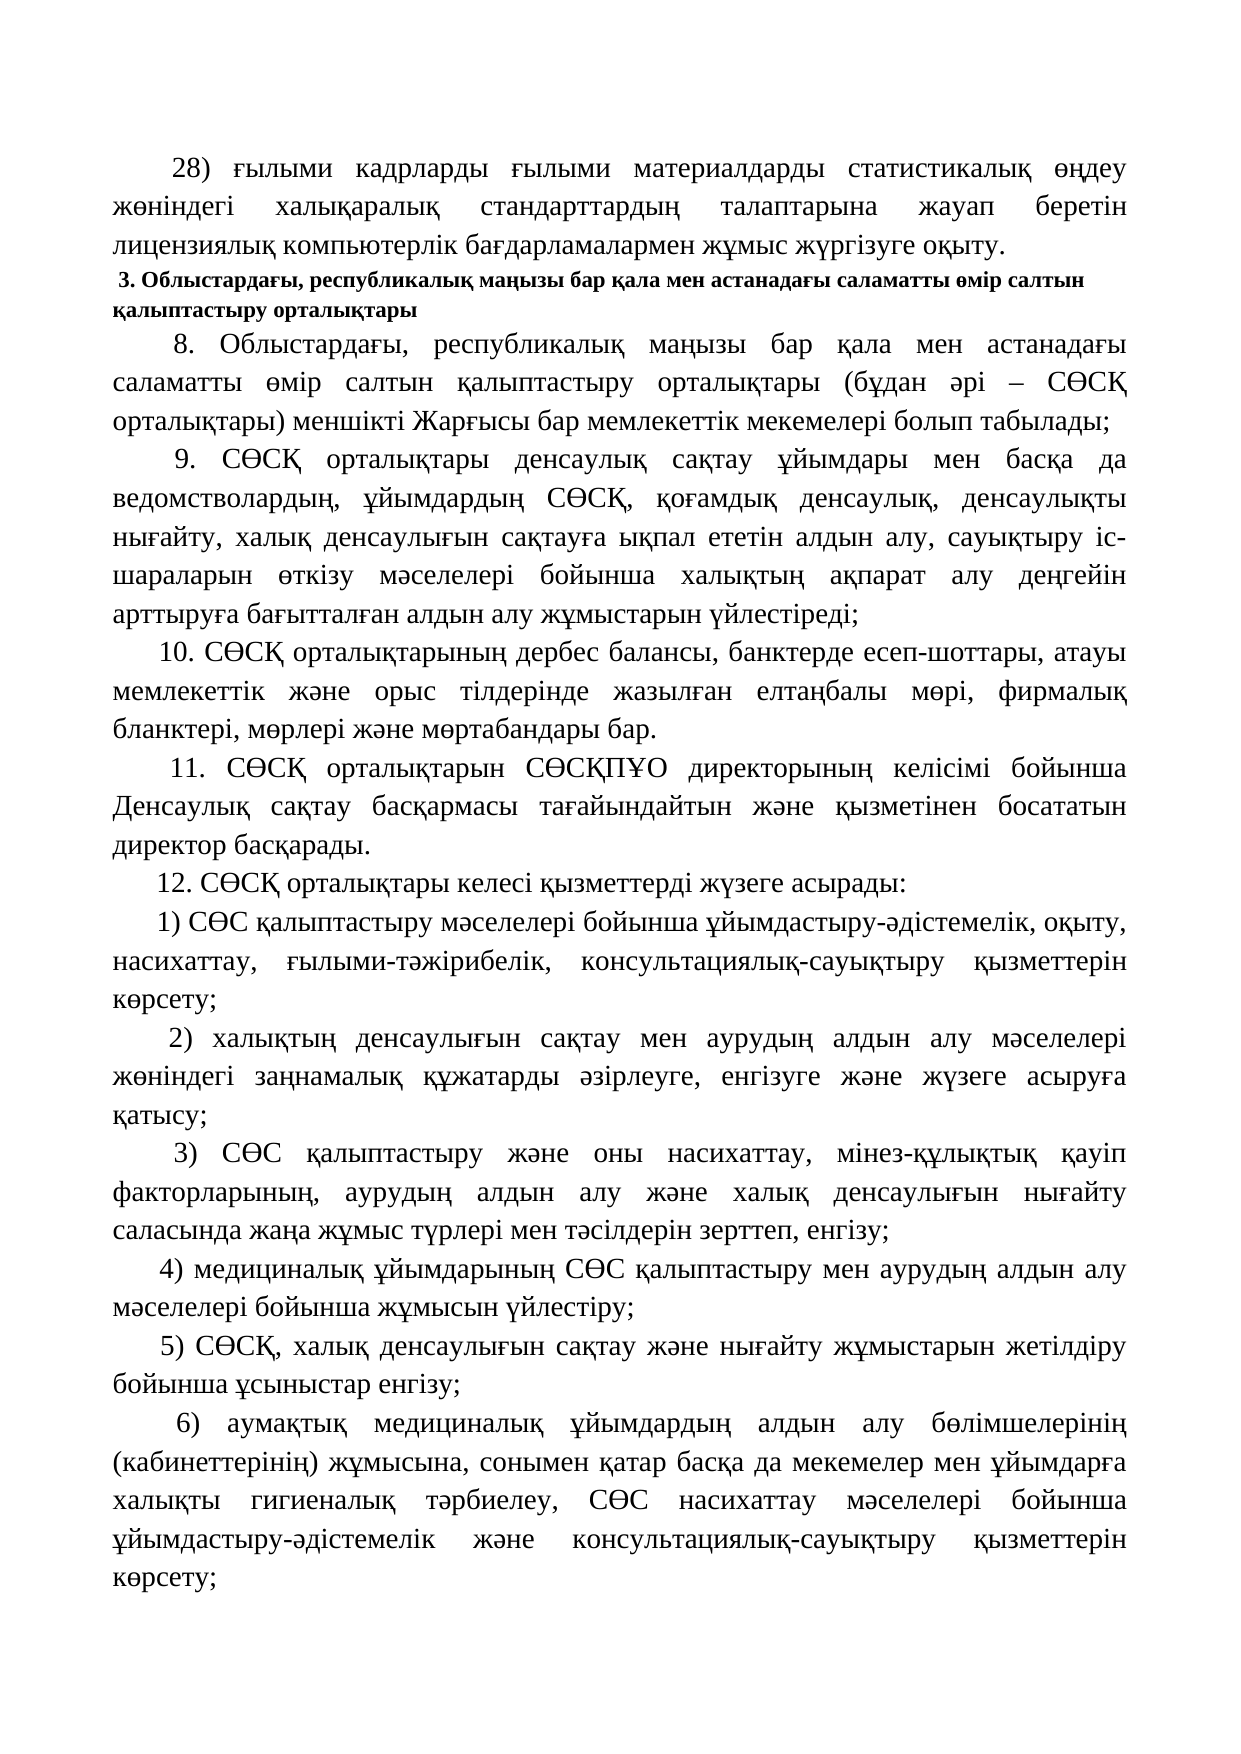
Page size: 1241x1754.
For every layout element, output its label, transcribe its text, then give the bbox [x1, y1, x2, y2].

text 28) ғылыми кадрларды ғылыми материалдарды статистикалық өңдеу жөніндегі халықаралық стандарттардың талаптарына жауап беретін лицензиялық компьютерлік бағдарламалармен жұмыс жүргізуге оқыту. [112, 150, 1128, 261]
text 2) халықтың денсаулығын сақтау мен аурудың алдын алу мәселелері жөніндегі заңнамалық құжатарды әзірлеуге, енгізуге және жүзеге асыруға қатысу; [112, 1020, 1128, 1130]
text 9. СӨСҚ орталықтары денсаулық сақтау ұйымдары мен басқа да ведомстволардың, ұйымдардың СӨСҚ, қоғамдық денсаулық, денсаулықты нығайту, халық денсаулығын сақтауға ықпал ететін алдын алу, сауықтыру іс-шараларын өткізу мәселелері бойынша халықтың ақпарат алу деңгейін арттыруға бағытталған алдын алу жұмыстарын үйлестіреді; [112, 442, 1128, 629]
text 3) СӨС қалыптастыру және оны насихаттау, мінез-құлықтық қауіп факторларының, аурудың алдын алу және халық денсаулығын нығайту саласында жаңа жұмыс түрлері мен тәсілдерін зерттеп, енгізу; [112, 1135, 1128, 1246]
text 10. СӨСҚ орталықтарының дербес балансы, банктерде есеп-шоттары, атауы мемлекеттік және орыс тілдерінде жазылған елтаңбалы мөрі, фирмалық бланктері, мөрлері және мөртабандары бар. [112, 634, 1128, 745]
text 4) медициналық ұйымдарының СӨС қалыптастыру мен аурудың алдын алу мәселелері бойынша жұмысын үйлестіру; [112, 1251, 1128, 1323]
text 5) СӨСҚ, халық денсаулығын сақтау және нығайту жұмыстарын жетілдіру бойынша ұсыныстар енгізу; [112, 1328, 1128, 1400]
text 8. Облыстардағы, республикалық маңызы бар қала мен астанадағы саламатты өмір салтын қалыптастыру орталықтары (бұдан әрі – СӨСҚ орталықтары) меншікті Жарғысы бар мемлекеттік мекемелері болып табылады; [112, 326, 1128, 437]
text 3. Облыстардағы, республикалық маңызы бар қала мен астанадағы саламатты өмір салтын қалыптастыру орталықтары [112, 266, 1128, 322]
text 1) СӨС қалыптастыру мәселелері бойынша ұйымдастыру-әдістемелік, оқыту, насихаттау, ғылыми-тәжірибелік, консультациялық-сауықтыру қызметтерін көрсету; [112, 904, 1128, 1015]
text 11. СӨСҚ орталықтарын СӨСҚПҰО директорының келісімі бойынша Денсаулық сақтау басқармасы тағайындайтын және қызметінен босататын директор басқарады. [112, 750, 1128, 861]
text 6) аумақтық медициналық ұйымдардың алдын алу бөлімшелерінің (кабинеттерінің) жұмысына, сонымен қатар басқа да мекемелер мен ұйымдарға халықты гигиеналық тәрбиелеу, СӨС насихаттау мәселелері бойынша ұйымдастыру-әдістемелік және консультациялық-сауықтыру қызметтерін көрсету; [112, 1405, 1128, 1593]
text 12. СӨСҚ орталықтары келесі қызметтерді жүзеге асырады: [112, 866, 1128, 899]
